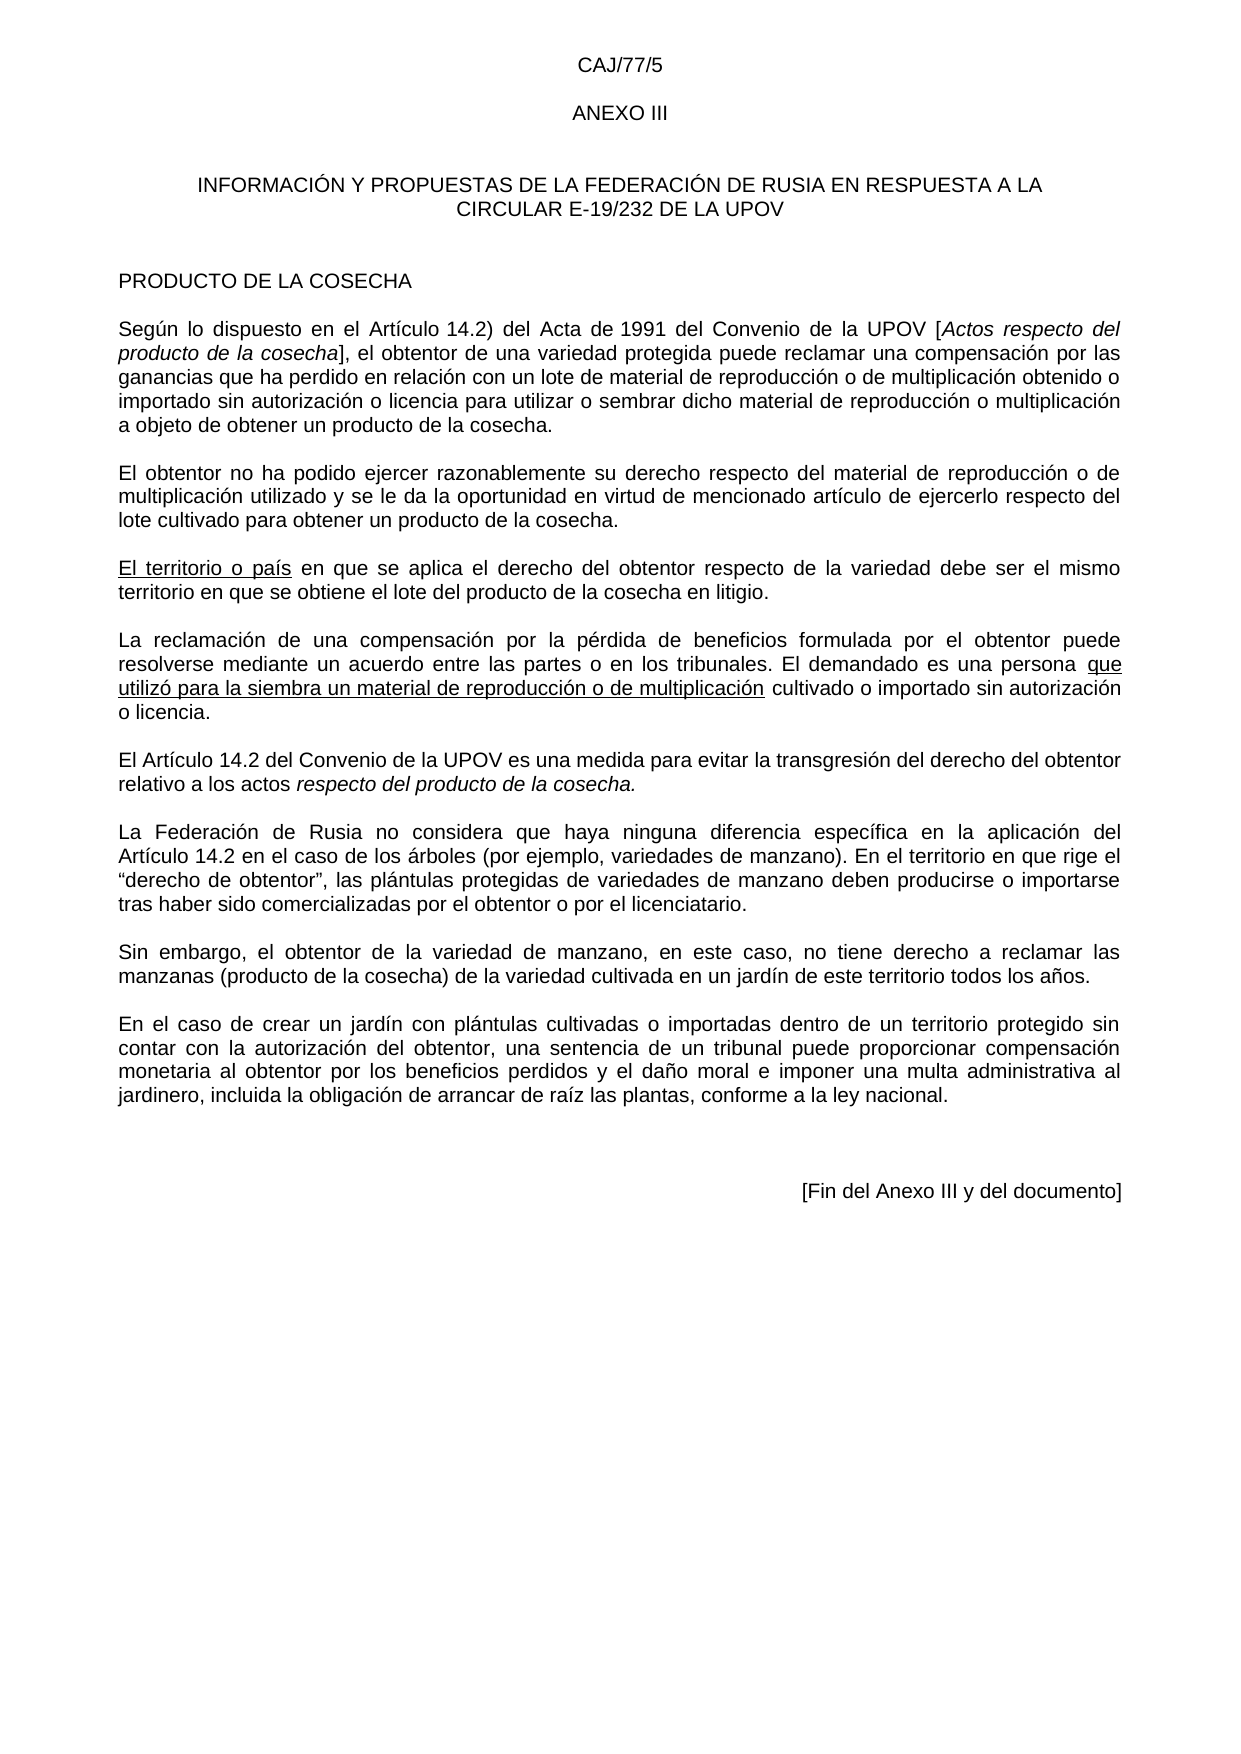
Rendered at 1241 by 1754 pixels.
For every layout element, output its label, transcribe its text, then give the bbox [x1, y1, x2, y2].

text En el caso de crear un jardín con plántulas cultivadas o importadas dentro de un territorio protegido sin contar con la autorización del obtentor, una sentencia de un tribunal puede proporcionar compensación monetaria al obtentor por los beneficios perdidos y el daño moral e imponer una multa administrativa al jardinero, incluida la obligación de arrancar de raíz las plantas, conforme a la ley nacional. [118, 1011, 1122, 1107]
text La reclamación de una compensación por la pérdida de beneficios formulada por el obtentor puede resolverse mediante un acuerdo entre las partes o en los tribunales. El demandado es una persona que utilizó para la siembra un material de reproducción o de multiplicación cultivado o importado sin autorización o licencia. [118, 628, 1122, 724]
text Sin embargo, el obtentor de la variedad de manzano, en este caso, no tiene derecho a reclamar las manzanas (producto de la cosecha) de la variedad cultivada en un jardín de este territorio todos los años. [118, 939, 1122, 987]
text El obtentor no ha podido ejercer razonablemente su derecho respecto del material de reproducción o de multiplicación utilizado y se le da la oportunidad en virtud de mencionado artículo de ejercerlo respecto del lote cultivado para obtener un producto de la cosecha. [118, 460, 1122, 532]
text INFORMACIÓN Y PROPUESTAS DE LA FEDERACIÓN DE RUSIA EN RESPUESTA A LA CIRCULAR E-19/232 DE LA UPOV [118, 173, 1122, 221]
text [Fin del Anexo III y del documento] [118, 1179, 1122, 1203]
text El territorio o país en que se aplica el derecho del obtentor respecto de la variedad debe ser el mismo territorio en que se obtiene el lote del producto de la cosecha en litigio. [118, 556, 1122, 604]
text Según lo dispuesto en el Artículo 14.2) del Acta de 1991 del Convenio de la UPOV [Actos respecto del producto de la cosecha], el obtentor de una variedad protegida puede reclamar una compensación por las ganancias que ha perdido en relación con un lote de material de reproducción o de multiplicación obtenido o importado sin autorización o licencia para utilizar o sembrar dicho material de reproducción o multiplicación a objeto de obtener un producto de la cosecha. [118, 317, 1122, 436]
text La Federación de Rusia no considera que haya ninguna diferencia específica en la aplicación del Artículo 14.2 en el caso de los árboles (por ejemplo, variedades de manzano). En el territorio en que rige el “derecho de obtentor”, las plántulas protegidas de variedades de manzano deben producirse o importarse tras haber sido comercializadas por el obtentor o por el licenciatario. [118, 820, 1122, 916]
text PRODUCTO DE LA COSECHA [118, 269, 1122, 293]
text El Artículo 14.2 del Convenio de la UPOV es una medida para evitar la transgresión del derecho del obtentor relativo a los actos respecto del producto de la cosecha. [118, 748, 1122, 796]
